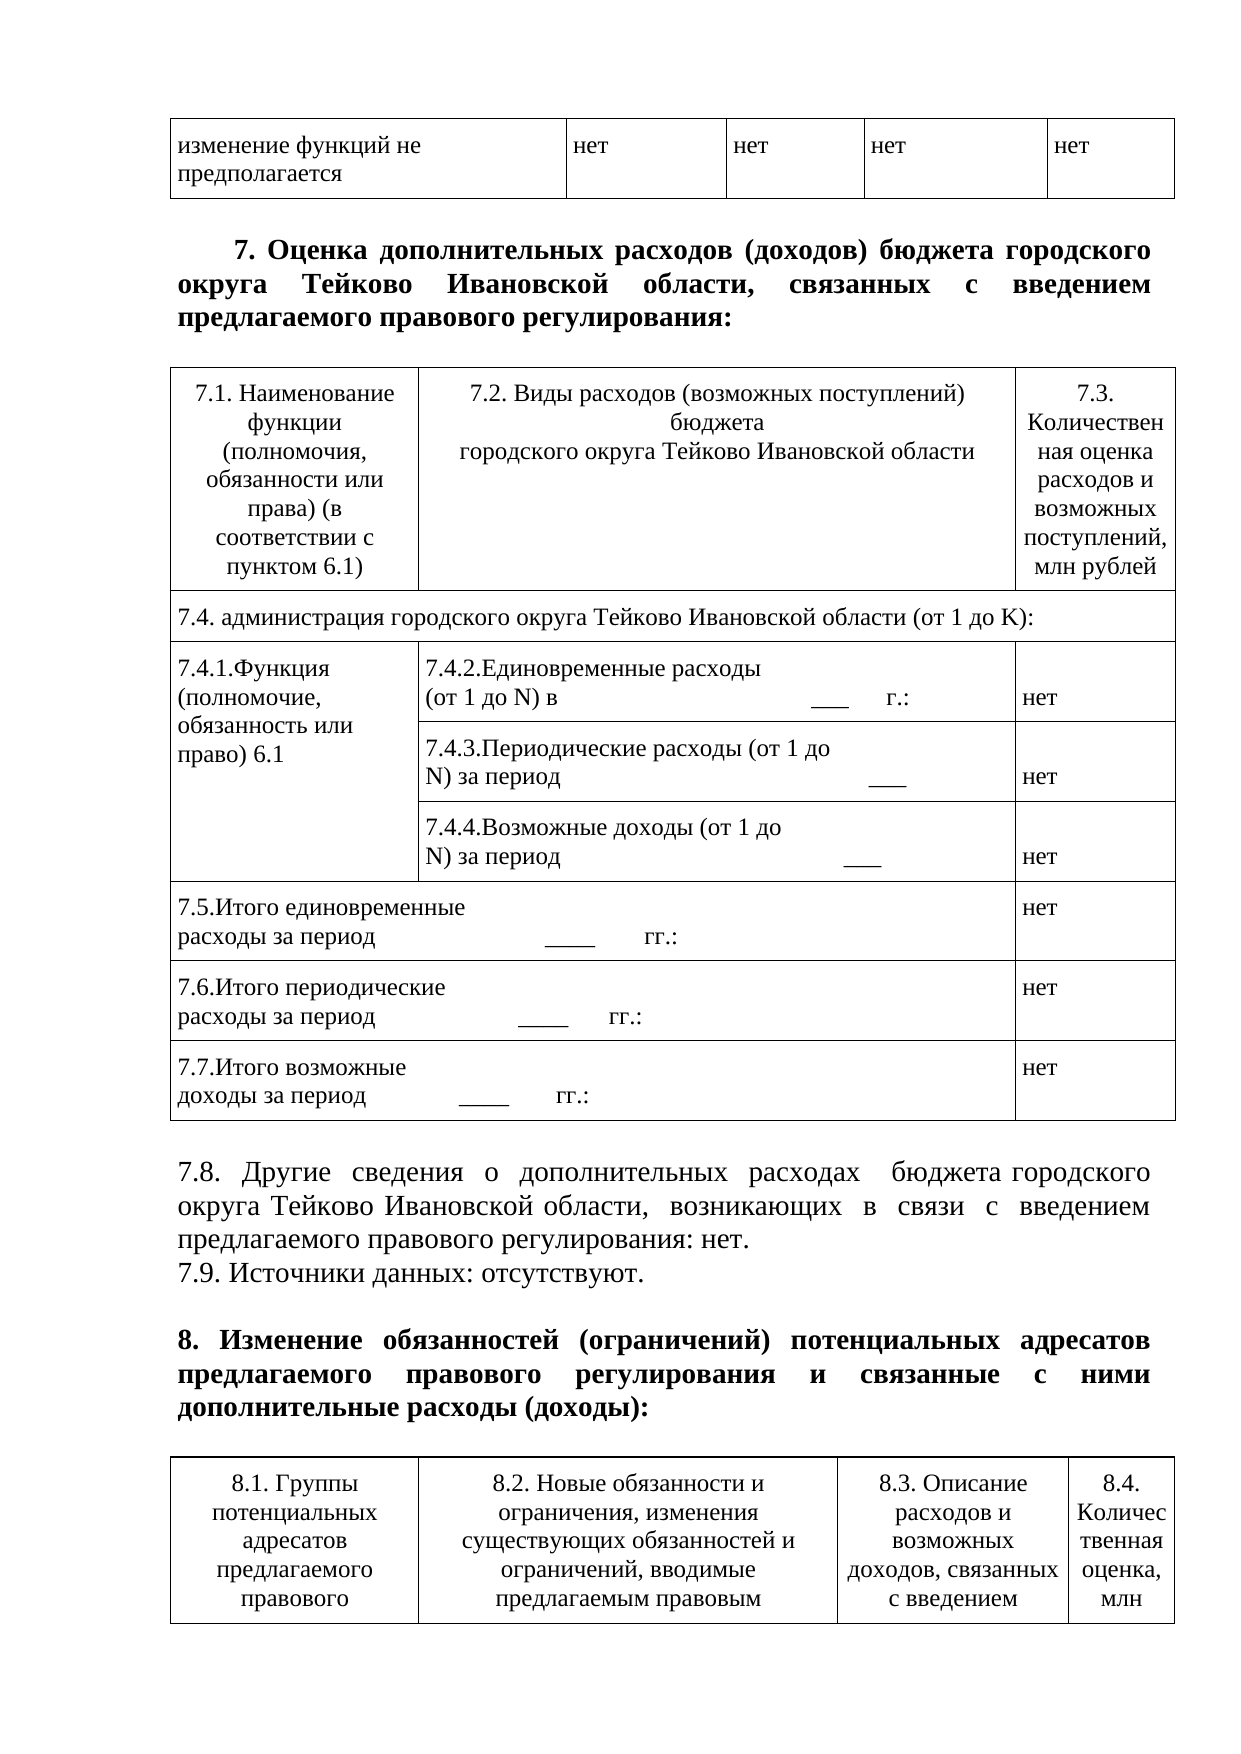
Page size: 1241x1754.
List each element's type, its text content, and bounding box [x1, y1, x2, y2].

table_cell 7.4.2.Единовременные расходы (от 1 до N) в [419, 642, 779, 721]
table_cell нет [865, 119, 1047, 198]
table_cell нет [1016, 961, 1175, 1040]
table_cell 7.4.4.Возможные доходы (от 1 до N) за период [419, 802, 809, 881]
table_cell нет [1048, 119, 1174, 198]
table_cell ___ [809, 802, 915, 881]
table_cell г.: [880, 642, 1015, 721]
table_cell 7.4. администрация городского округа Тейково Ивановской области (от 1 до K): [171, 591, 1175, 641]
table_cell нет [1016, 642, 1175, 721]
table_cell 7.5.Итого единовременные расходы за период [171, 882, 502, 960]
table_cell ____ [419, 1041, 549, 1120]
table_header 7.2. Виды расходов (возможных поступлений) бюджета городского округа Тейково Ивановской области [419, 368, 1015, 590]
table_cell [915, 802, 1015, 881]
table_cell нет [1016, 722, 1175, 801]
table_cell 7.6.Итого периодические расходы за период [171, 961, 484, 1040]
table_cell нет [1016, 1041, 1175, 1120]
table_cell 7.4.3.Периодические расходы (от 1 до N) за период [419, 722, 844, 801]
text 7. Оценка дополнительных расходов (доходов) бюджета городского округа Тейково Ивановской области, связанных с введением предлагаемого правового регулирования: [177, 232, 1152, 333]
table_cell ____ [502, 882, 638, 960]
table_cell ___ [844, 722, 930, 801]
table_cell нет [1016, 882, 1175, 960]
table_cell гг.: [638, 882, 1015, 960]
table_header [171, 1458, 418, 1622]
text 8. Изменение обязанностей (ограничений) потенциальных адресатов предлагаемого правового регулирования и связанные с ними дополнительные расходы (доходы): [177, 1322, 1152, 1423]
table_cell 7.7.Итого возможные доходы за период [171, 1041, 419, 1120]
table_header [419, 1458, 837, 1622]
table_cell гг.: [549, 1041, 1015, 1120]
table_cell 7.4.1.Функция (полномочие, обязанность или право) 6.1 [171, 642, 418, 801]
text 7.9. Источники данных: отсутствуют. [177, 1255, 1152, 1289]
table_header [838, 1458, 1068, 1622]
table_cell нет [1016, 802, 1175, 881]
table_cell [171, 801, 418, 881]
table_cell гг.: [602, 961, 1015, 1040]
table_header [1069, 1458, 1174, 1622]
table_cell [930, 722, 1015, 801]
table_cell нет [567, 119, 726, 198]
table_header 7.1. Наименование функции (полномочия, обязанности или права) (в соответствии с пунктом 6.1) [171, 368, 418, 590]
table_cell нет [727, 119, 864, 198]
table_header 7.3. Количественная оценка расходов и возможных поступлений, млн рублей [1016, 368, 1175, 590]
table_cell ___ [780, 642, 880, 721]
table_cell ____ [484, 961, 602, 1040]
table_cell изменение функций не предполагается [171, 119, 566, 198]
text 7.8. Другие сведения о дополнительных расходах бюджета городского округа Тейково Ивановской области, возникающих в связи с введением предлагаемого правового регулирования: нет. [177, 1154, 1152, 1255]
